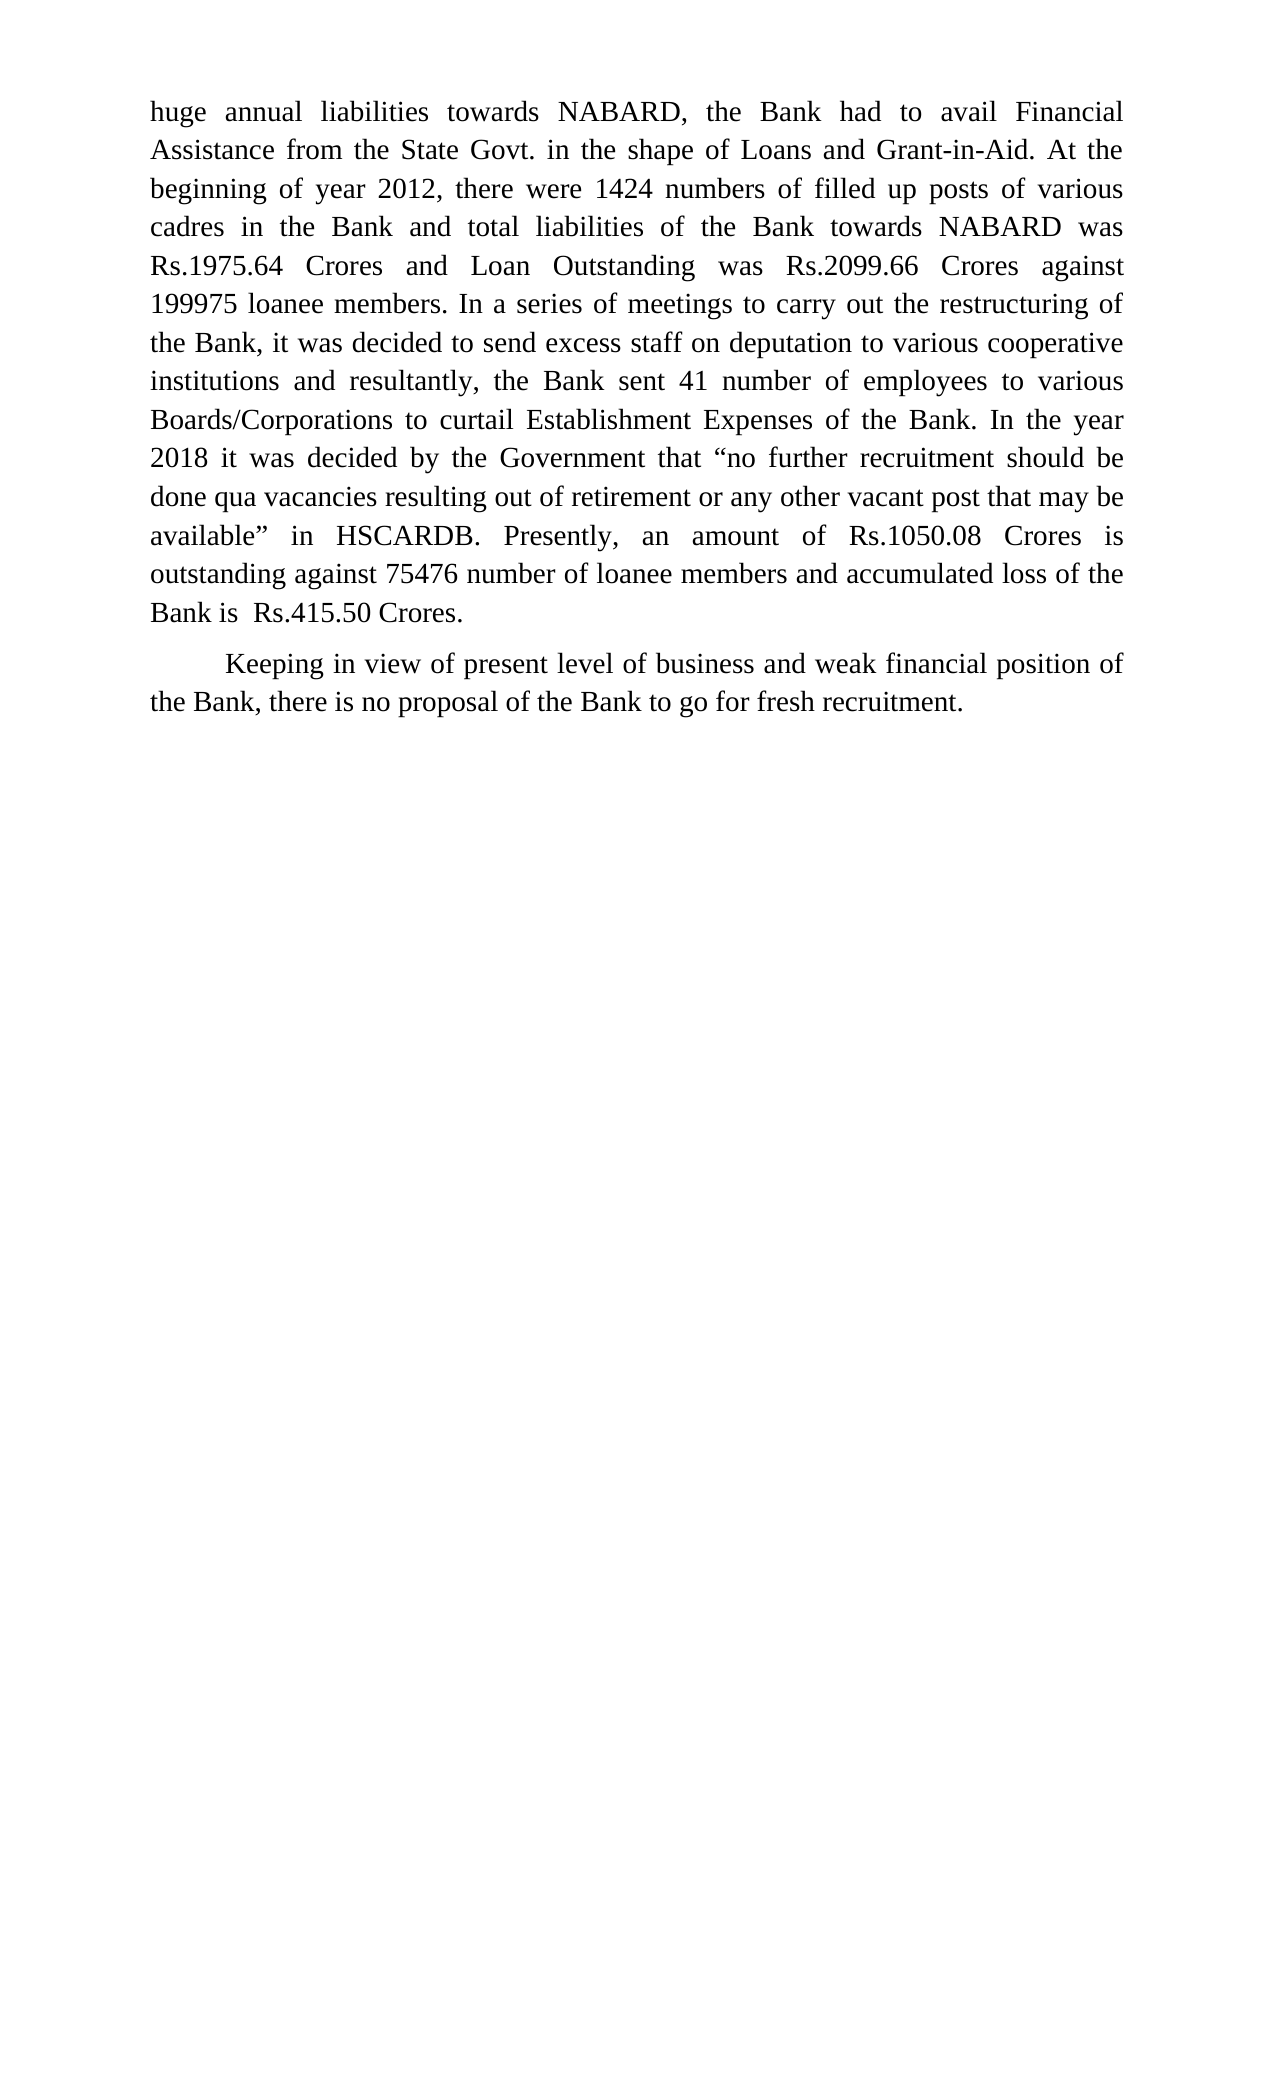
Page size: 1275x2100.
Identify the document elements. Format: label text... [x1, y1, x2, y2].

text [150, 94, 1125, 628]
text Keeping in view of present level of business and weak financial position of the Bank, there is no proposal of the Bank to go for fresh recruitment. [150, 646, 1125, 718]
